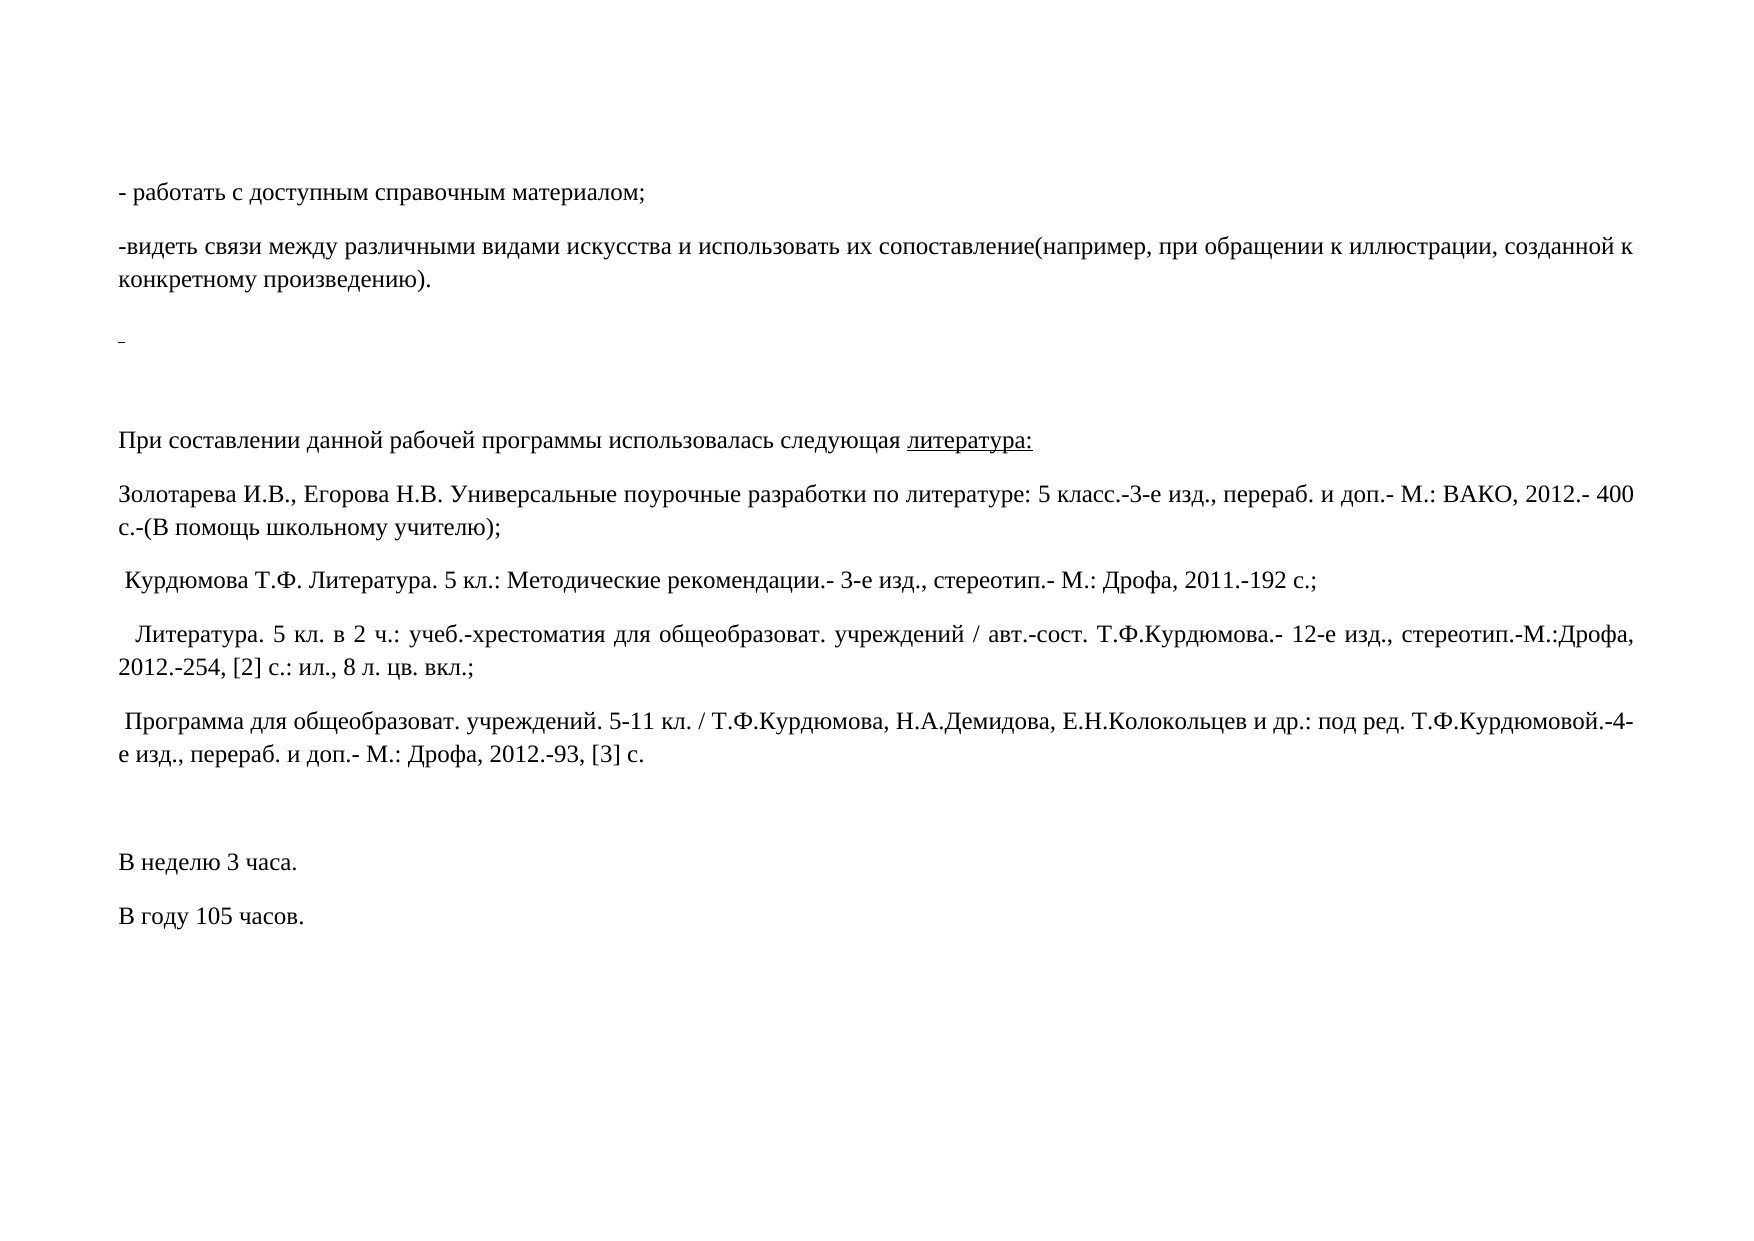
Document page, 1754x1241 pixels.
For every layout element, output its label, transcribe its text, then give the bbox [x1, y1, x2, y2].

text Золотарева И.В., Егорова Н.В. Универсальные поурочные разработки по литературе: 5 класс.-3-е изд., перераб. и доп.- М.: ВАКО, 2012.- 400 с.-(В помощь школьному учителю); [118, 479, 1636, 540]
text При составлении данной рабочей программы использовалась следующая литература: [118, 425, 1636, 453]
text Курдюмова Т.Ф. Литература. 5 кл.: Методические рекомендации.- 3-е изд., стереотип.- М.: Дрофа, 2011.-192 с.; [118, 566, 1636, 594]
text - работать с доступным справочным материалом; [118, 177, 1636, 206]
text Программа для общеобразоват. учреждений. 5-11 кл. / Т.Ф.Курдюмова, Н.А.Демидова, Е.Н.Колокольцев и др.: под ред. Т.Ф.Курдюмовой.-4-е изд., перераб. и доп.- М.: Дрофа, 2012.-93, [3] с. [118, 706, 1636, 768]
text Литература. 5 кл. в 2 ч.: учеб.-хрестоматия для общеобразоват. учреждений / авт.-сост. Т.Ф.Курдюмова.- 12-е изд., стереотип.-М.:Дрофа, 2012.-254, [2] с.: ил., 8 л. цв. вкл.; [118, 619, 1636, 681]
text В неделю 3 часа. [118, 847, 1636, 876]
text -видеть связи между различными видами искусства и использовать их сопоставление(например, при обращении к иллюстрации, созданной к конкретному произведению). [118, 231, 1636, 293]
text В году 105 часов. [118, 901, 1636, 929]
